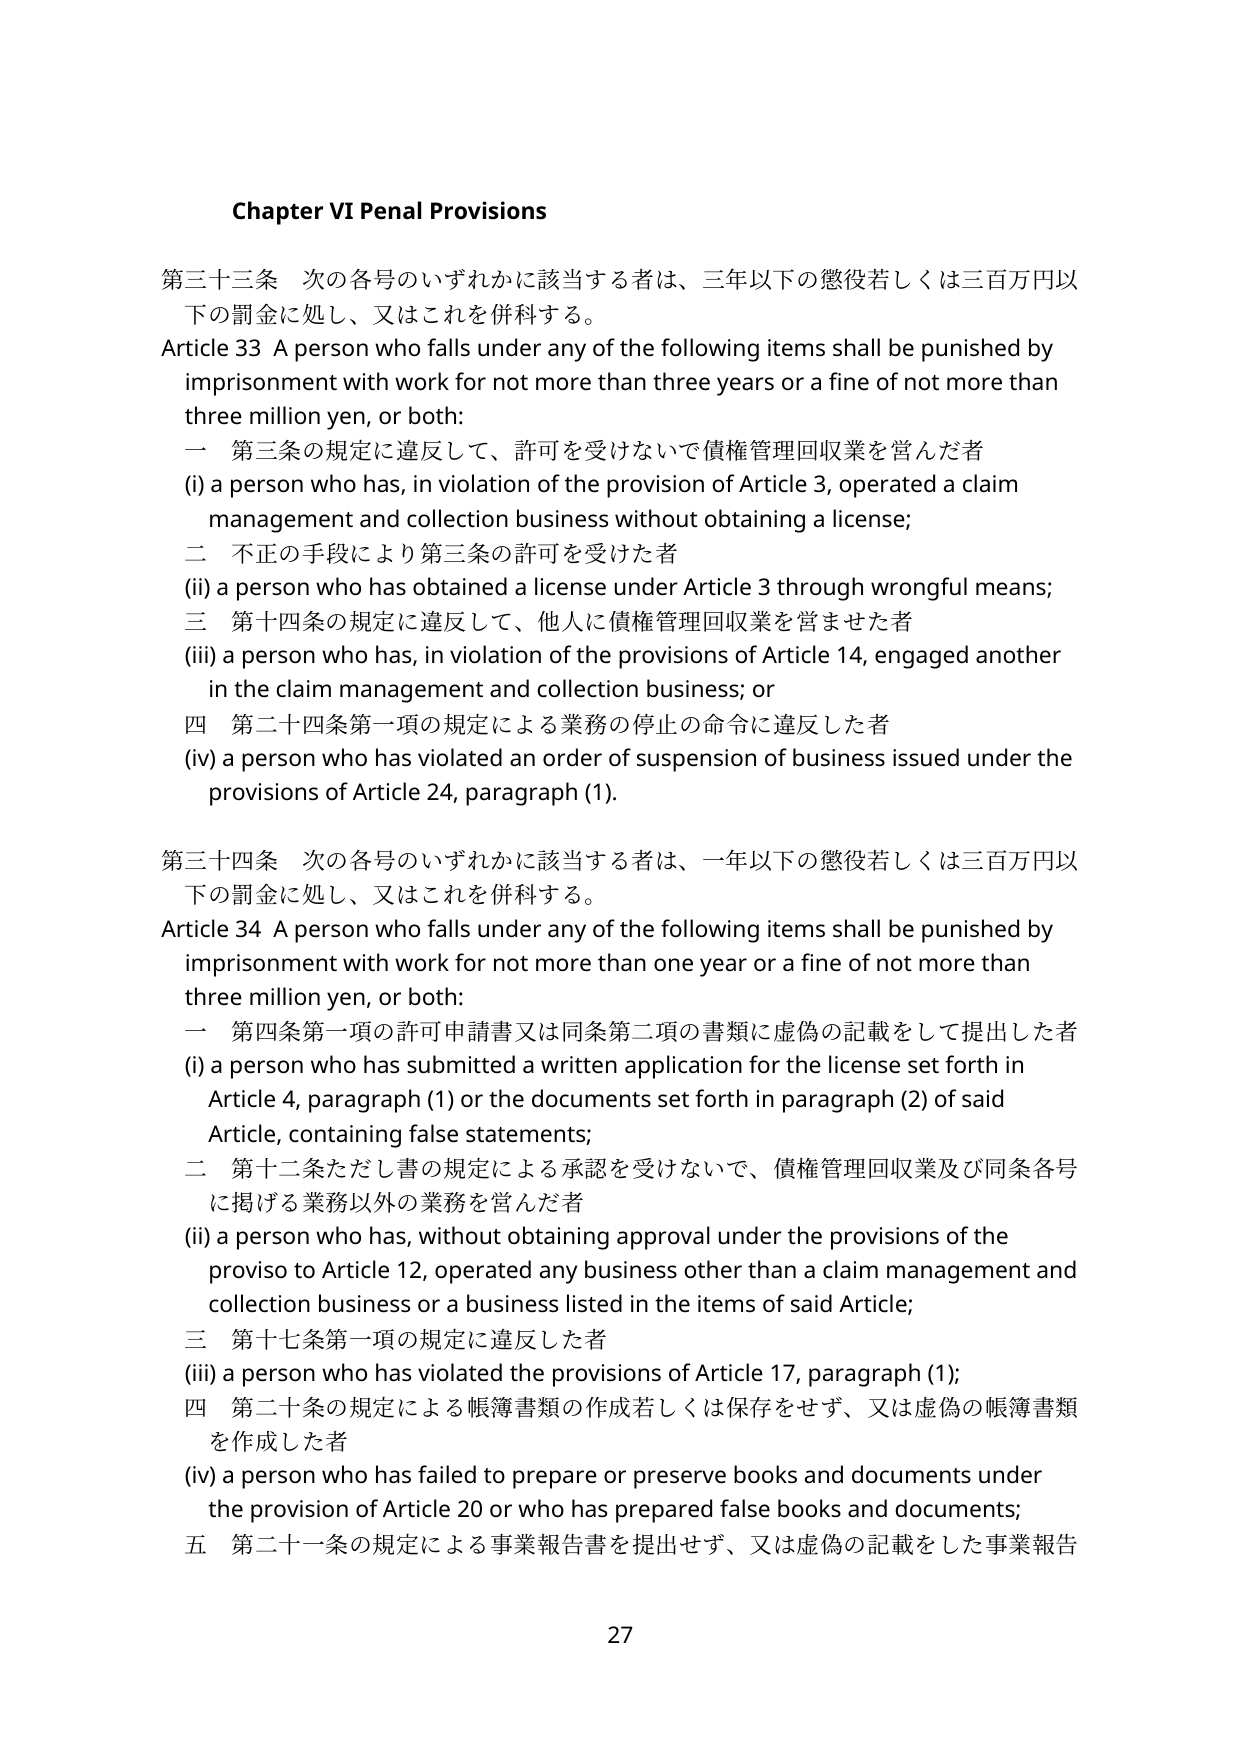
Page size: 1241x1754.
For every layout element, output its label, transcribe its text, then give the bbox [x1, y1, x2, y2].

text 一 第四条第一項の許可申請書又は同条第二項の書類に虚偽の記載をして提出した者 [184, 1014, 1079, 1048]
text (iii) a person who has violated the provisions of Article 17, paragraph (1); [184, 1355, 1079, 1389]
text (iv) a person who has failed to prepare or preserve books and documents under the provision of Article 20 or who has prepared false books and documents; [184, 1458, 1079, 1526]
text 四 第二十条の規定による帳簿書類の作成若しくは保存をせず、又は虚偽の帳簿書類を作成した者 [184, 1389, 1079, 1458]
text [184, 1526, 1079, 1560]
text (i) a person who has, in violation of the provision of Article 3, operated a claim management and collection business without obtaining a license; [184, 467, 1079, 535]
text Article 34 A person who falls under any of the following items shall be punished by imprisonment with work for not more than one year or a fine of not more than three million yen, or both: [161, 911, 1079, 1014]
text 三 第十七条第一項の規定に違反した者 [184, 1321, 1079, 1355]
text 四 第二十四条第一項の規定による業務の停止の命令に違反した者 [184, 706, 1079, 740]
text 二 第十二条ただし書の規定による承認を受けないで、債権管理回収業及び同条各号に掲げる業務以外の業務を営んだ者 [184, 1150, 1079, 1219]
text 第三十四条 次の各号のいずれかに該当する者は、一年以下の懲役若しくは三百万円以下の罰金に処し、又はこれを併科する。 [161, 843, 1079, 911]
text 二 不正の手段により第三条の許可を受けた者 [184, 535, 1079, 569]
text 一 第三条の規定に違反して、許可を受けないで債権管理回収業を営んだ者 [184, 433, 1079, 467]
text (ii) a person who has, without obtaining approval under the provisions of the proviso to Article 12, operated any business other than a claim management and collection business or a business listed in the items of said Article; [184, 1219, 1079, 1321]
text (iv) a person who has violated an order of suspension of business issued under the provisions of Article 24, paragraph (1). [184, 740, 1079, 809]
text Article 33 A person who falls under any of the following items shall be punished by imprisonment with work for not more than three years or a fine of not more than three million yen, or both: [161, 330, 1079, 433]
text (iii) a person who has, in violation of the provisions of Article 14, engaged another in the claim management and collection business; or [184, 638, 1079, 706]
text (i) a person who has submitted a written application for the license set forth in Article 4, paragraph (1) or the documents set forth in paragraph (2) of said Article, containing false statements; [184, 1048, 1079, 1150]
text 三 第十四条の規定に違反して、他人に債権管理回収業を営ませた者 [184, 604, 1079, 638]
text (ii) a person who has obtained a license under Article 3 through wrongful means; [184, 569, 1079, 604]
text Chapter VI Penal Provisions [230, 194, 1079, 228]
text 第三十三条 次の各号のいずれかに該当する者は、三年以下の懲役若しくは三百万円以下の罰金に処し、又はこれを併科する。 [161, 262, 1079, 330]
